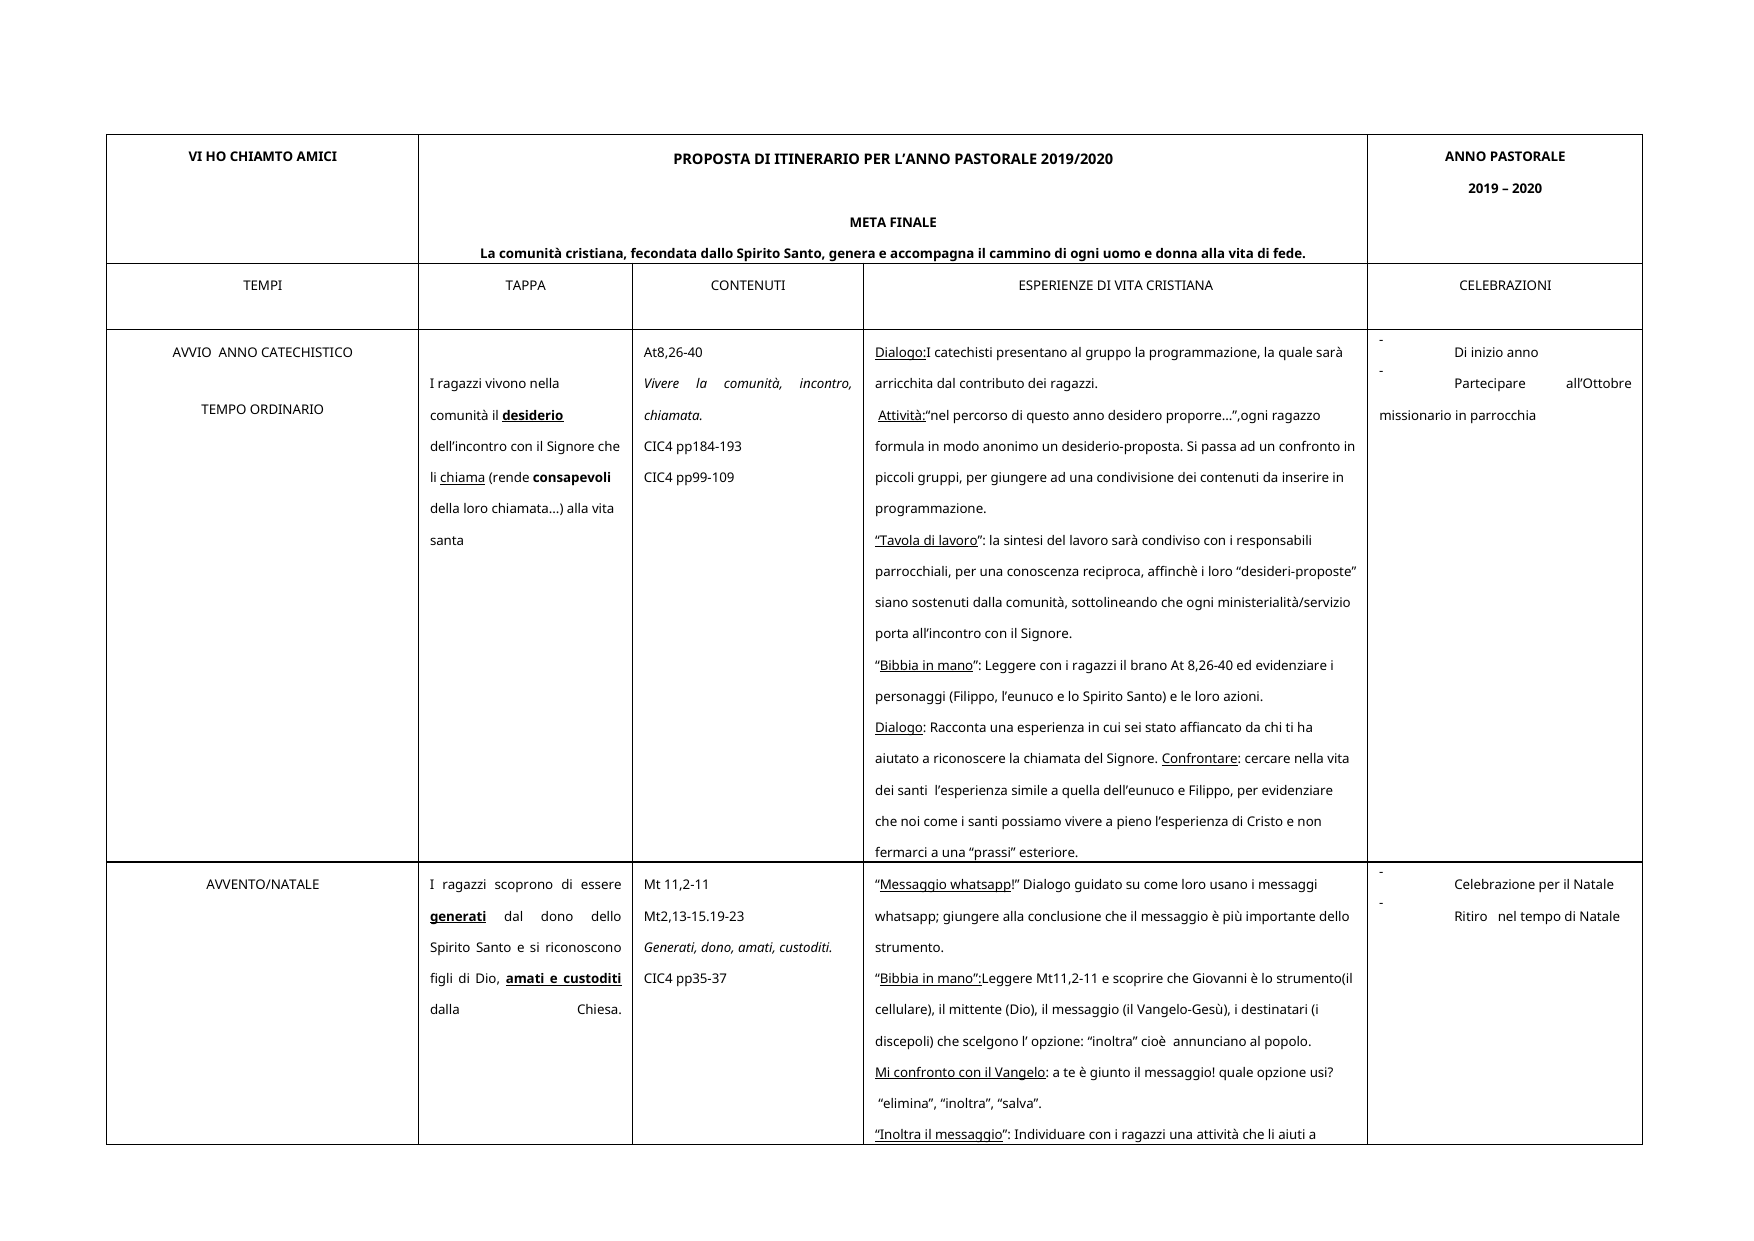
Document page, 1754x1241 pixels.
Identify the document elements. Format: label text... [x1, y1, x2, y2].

table_cell I ragazzi vivono nella comunità il desiderio dell’incontro con il Signore che li chiama (rende consapevoli della loro chiamata...) alla vita santa [419, 330, 632, 861]
table_cell TEMPI [107, 264, 418, 329]
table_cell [1368, 863, 1642, 1144]
table_cell Di inizio anno Partecipare all’Ottobre missionario in parrocchia [1368, 330, 1642, 861]
table_header VI HO CHIAMTO AMICI [107, 135, 418, 262]
table_cell AVVENTO/NATALE [107, 863, 418, 1144]
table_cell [864, 863, 1367, 1144]
table_cell Dialogo:I catechisti presentano al gruppo la programmazione, la quale sarà arricchita dal contributo dei ragazzi. Attività:“nel percorso di questo anno desidero proporre…”,ogni ragazzo formula in modo anonimo un desiderio-proposta. Si passa ad un confronto in piccoli gruppi, per giungere ad una condivisione dei contenuti da inserire in programmazione. “Tavola di lavoro”: la sintesi del lavoro sarà condiviso con i responsabili parrocchiali, per una conoscenza reciproca, affinchè i loro “desideri-proposte” siano sostenuti dalla comunità, sottolineando che ogni ministerialità/servizio porta all’incontro con il Signore. “Bibbia in mano”: Leggere con i ragazzi il brano At 8,26-40 ed evidenziare i personaggi (Filippo, l’eunuco e lo Spirito Santo) e le loro azioni. Dialogo: Racconta una esperienza in cui sei stato affiancato da chi ti ha aiutato a riconoscere la chiamata del Signore. Confrontare: cercare nella vita dei santi l’esperienza simile a quella dell’eunuco e Filippo, per evidenziare che noi come i santi possiamo vivere a pieno l’esperienza di Cristo e non fermarci a una “prassi” esteriore. [864, 330, 1367, 861]
table_cell At8,26-40 Vivere la comunità, incontro, chiamata. CIC4 pp184-193 CIC4 pp99-109 [633, 330, 863, 861]
table_header ANNO PASTORALE 2019 – 2020 [1368, 135, 1642, 262]
table_header PROPOSTA DI ITINERARIO PER L’ANNO PASTORALE 2019/2020 META FINALE La comunità cristiana, fecondata dallo Spirito Santo, genera e accompagna il cammino di ogni uomo e donna alla vita di fede. [419, 135, 1367, 262]
table_cell ESPERIENZE DI VITA CRISTIANA [864, 264, 1367, 329]
table_cell AVVIO ANNO CATECHISTICO TEMPO ORDINARIO [107, 330, 418, 861]
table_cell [633, 863, 863, 1144]
table_cell CELEBRAZIONI [1368, 264, 1642, 329]
table_cell CONTENUTI [633, 264, 863, 329]
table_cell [419, 863, 632, 1144]
table_cell TAPPA [419, 264, 632, 329]
